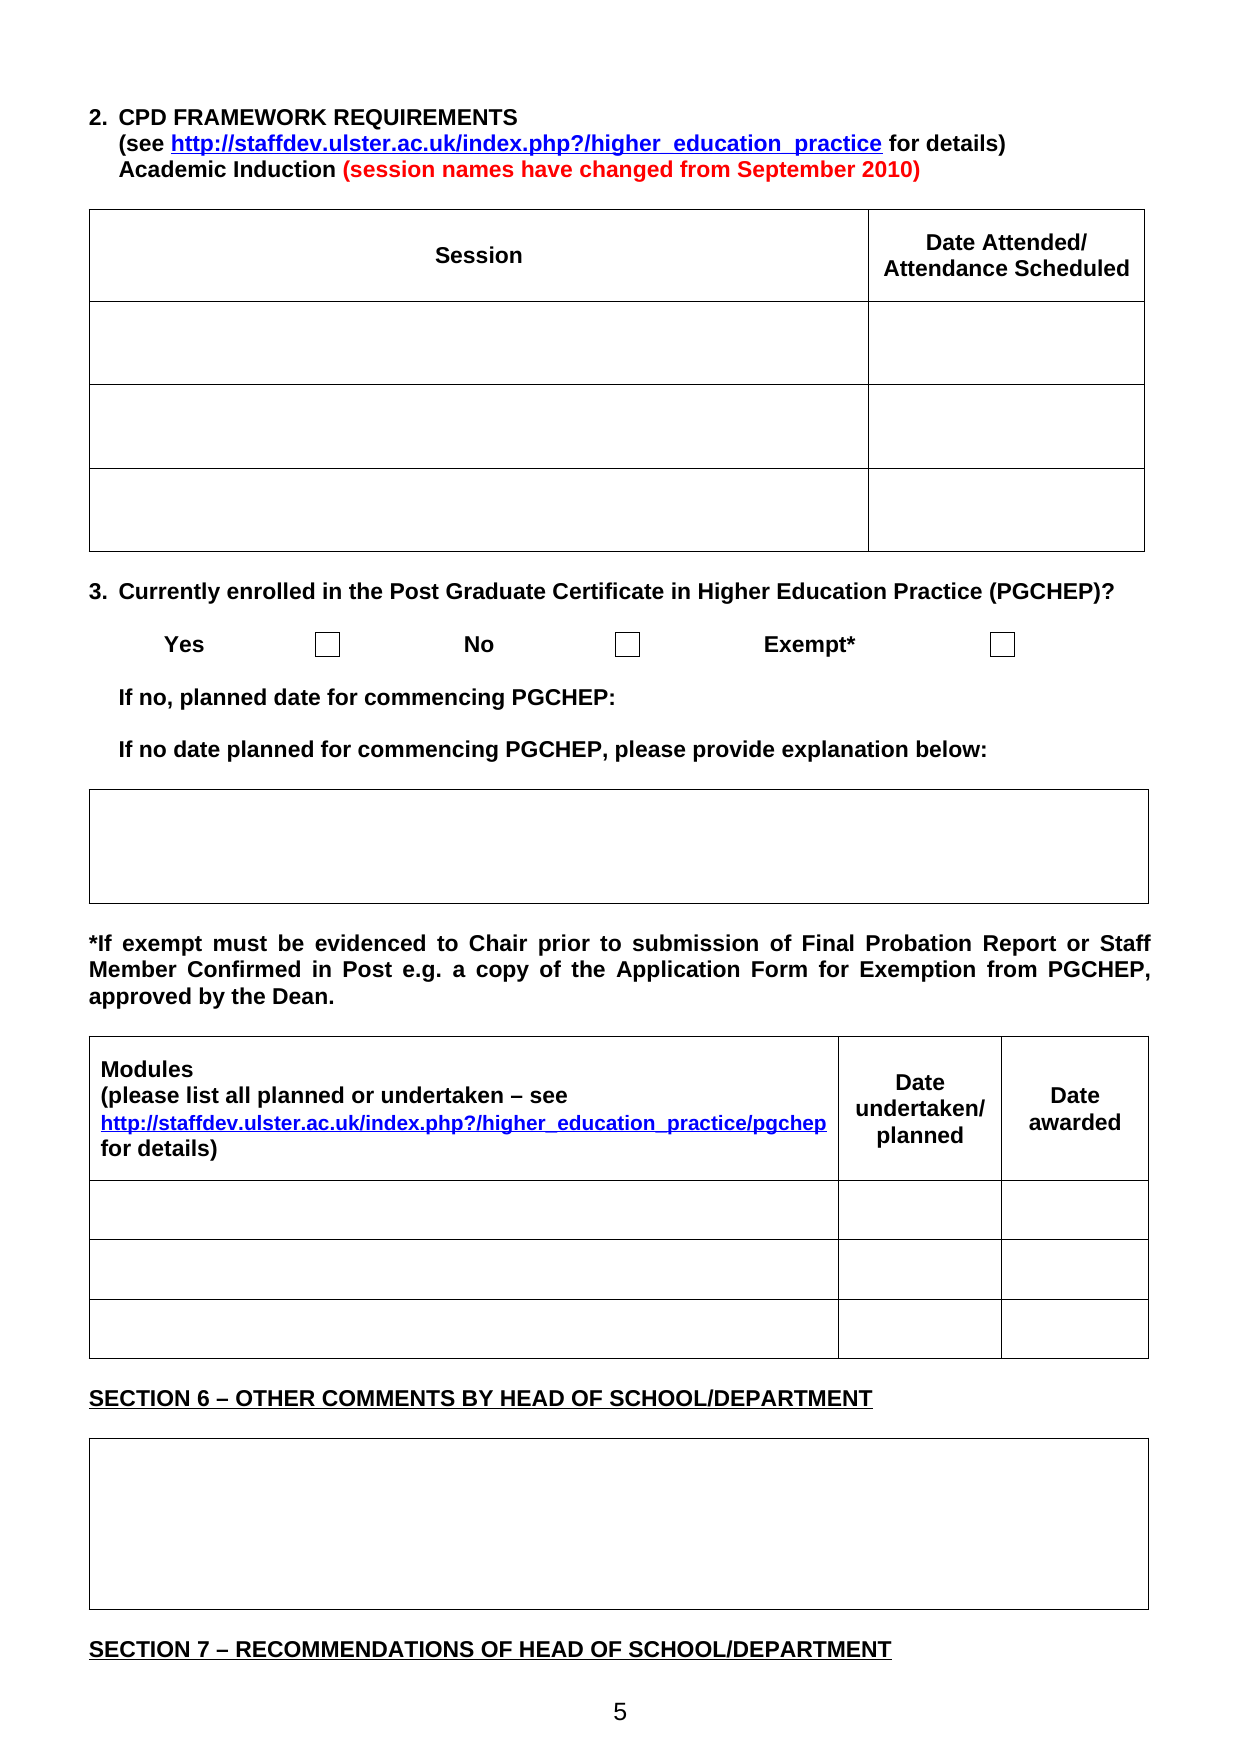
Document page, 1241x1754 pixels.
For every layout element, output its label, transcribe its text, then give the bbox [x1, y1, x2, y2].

table_cell [839, 1300, 1001, 1357]
list Academic Induction (session names have changed from September 2010) [118, 156, 1152, 182]
table_header Date awarded [1002, 1037, 1148, 1180]
table_cell [90, 385, 868, 468]
table_header Modules (please list all planned or undertaken – see http://staffdev.ulster.ac.uk/index.php?/higher_education_practice/pgchep for details) [90, 1037, 838, 1180]
table_cell [90, 1300, 838, 1357]
table_cell [869, 469, 1144, 551]
table_cell [90, 302, 868, 383]
text *If exempt must be evidenced to Chair prior to submission of Final Probation Report or Staff Member Confirmed in Post e.g. a copy of the Application Form for Exemption from PGCHEP, approved by the Dean. [89, 930, 1152, 1009]
list Currently enrolled in the Post Graduate Certificate in Higher Education Practice (PGCHEP)? [89, 578, 1152, 604]
table_header [90, 790, 1148, 903]
table_header Date Attended/ Attendance Scheduled [869, 210, 1144, 301]
table_cell [90, 1240, 838, 1298]
list (see http://staffdev.ulster.ac.uk/index.php?/higher_education_practice for details) [118, 130, 1152, 156]
text SECTION 7 – RECOMMENDATIONS OF HEAD OF SCHOOL/DEPARTMENT [89, 1636, 1152, 1662]
table_cell [839, 1240, 1001, 1298]
text If no date planned for commencing PGCHEP, please provide explanation below: [118, 736, 1152, 763]
table_cell [90, 1181, 838, 1239]
text SECTION 6 – OTHER COMMENTS BY HEAD OF SCHOOL/DEPARTMENT [89, 1385, 1152, 1411]
text If no, planned date for commencing PGCHEP: [118, 684, 1152, 710]
table_cell [1002, 1181, 1148, 1239]
text Yes No Exempt* [89, 631, 1152, 657]
table_cell [1002, 1300, 1148, 1357]
table_header Session [90, 210, 868, 301]
list CPD FRAMEWORK REQUIREMENTS [89, 103, 1152, 130]
table_cell [869, 385, 1144, 468]
table_header [90, 1439, 1148, 1609]
table_cell [1002, 1240, 1148, 1298]
table_cell [90, 469, 868, 551]
table_cell [839, 1181, 1001, 1239]
table_header Date undertaken/ planned [839, 1037, 1001, 1180]
table_cell [869, 302, 1144, 383]
